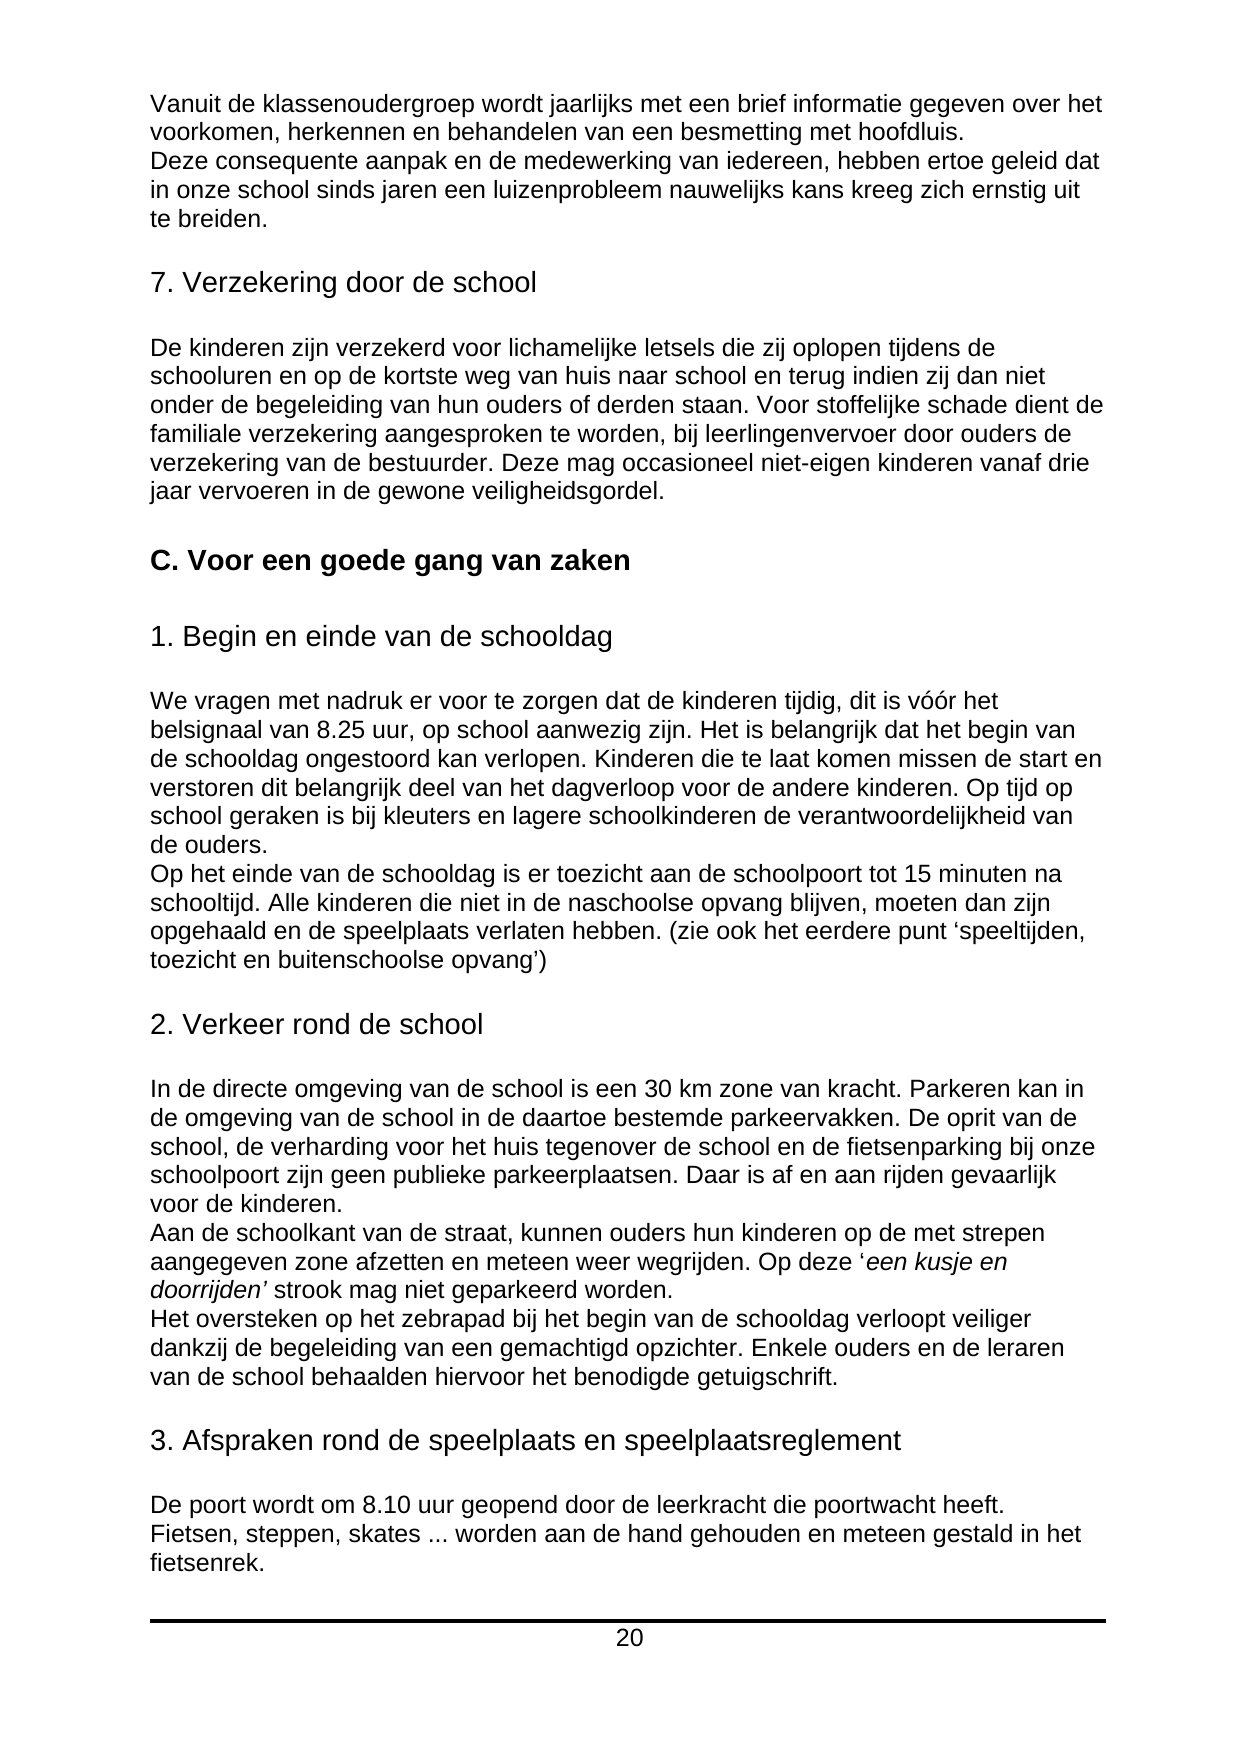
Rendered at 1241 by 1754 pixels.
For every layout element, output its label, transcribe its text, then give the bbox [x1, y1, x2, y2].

text Aan de schoolkant van de straat, kunnen ouders hun kinderen op de met strepen aangegeven zone afzetten en meteen weer wegrijden. Op deze ‘een kusje en doorrijden’ strook mag niet geparkeerd worden. [150, 1218, 1108, 1304]
text Op het einde van de schooldag is er toezicht aan de schoolpoort tot 15 minuten na schooltijd. Alle kinderen die niet in de naschoolse opvang blijven, moeten dan zijn opgehaald en de speelplaats verlaten hebben. (zie ook het eerdere punt ‘speeltijden, toezicht en buitenschoolse opvang’) [150, 859, 1108, 974]
subtitle 7. Verzekering door de school [150, 265, 1106, 299]
subtitle 2. Verkeer rond de school [150, 1007, 1106, 1040]
text Deze consequente aanpak en de medewerking van iedereen, hebben ertoe geleid dat in onze school sinds jaren een luizenprobleem nauwelijks kans kreeg zich ernstig uit te breiden. [150, 146, 1108, 232]
subtitle 3. Afspraken rond de speelplaats en speelplaatsreglement [150, 1423, 1106, 1457]
subtitle C. Voor een goede gang van zaken [150, 543, 1106, 576]
text Vanuit de klassenoudergroep wordt jaarlijks met een brief informatie gegeven over het voorkomen, herkennen en behandelen van een besmetting met hoofdluis. [150, 89, 1108, 146]
text De kinderen zijn verzekerd voor lichamelijke letsels die zij oplopen tijdens de schooluren en op de kortste weg van huis naar school en terug indien zij dan niet onder de begeleiding van hun ouders of derden staan. Voor stoffelijke schade dient de familiale verzekering aangesproken te worden, bij leerlingenvervoer door ouders de verzekering van de bestuurder. Deze mag occasioneel niet-eigen kinderen vanaf drie jaar vervoeren in de gewone veiligheidsgordel. [150, 333, 1108, 505]
text We vragen met nadruk er voor te zorgen dat de kinderen tijdig, dit is vóór het belsignaal van 8.25 uur, op school aanwezig zijn. Het is belangrijk dat het begin van de schooldag ongestoord kan verlopen. Kinderen die te laat komen missen de start en verstoren dit belangrijk deel van het dagverloop voor de andere kinderen. Op tijd op school geraken is bij kleuters en lagere schoolkinderen de verantwoordelijkheid van de ouders. [150, 686, 1108, 859]
subtitle 1. Begin en einde van de schooldag [150, 619, 1106, 653]
text Het oversteken op het zebrapad bij het begin van de schooldag verloopt veiliger dankzij de begeleiding van een gemachtigd opzichter. Enkele ouders en de leraren van de school behaalden hiervoor het benodigde getuigschrift. [150, 1304, 1108, 1390]
text Fietsen, steppen, skates ... worden aan de hand gehouden en meteen gestald in het fietsenrek. [150, 1519, 1108, 1577]
text De poort wordt om 8.10 uur geopend door de leerkracht die poortwacht heeft. [150, 1491, 1108, 1519]
text In de directe omgeving van de school is een 30 km zone van kracht. Parkeren kan in de omgeving van de school in de daartoe bestemde parkeervakken. De oprit van de school, de verharding voor het huis tegenover de school en de fietsenparking bij onze schoolpoort zijn geen publieke parkeerplaatsen. Daar is af en aan rijden gevaarlijk voor de kinderen. [150, 1074, 1108, 1218]
